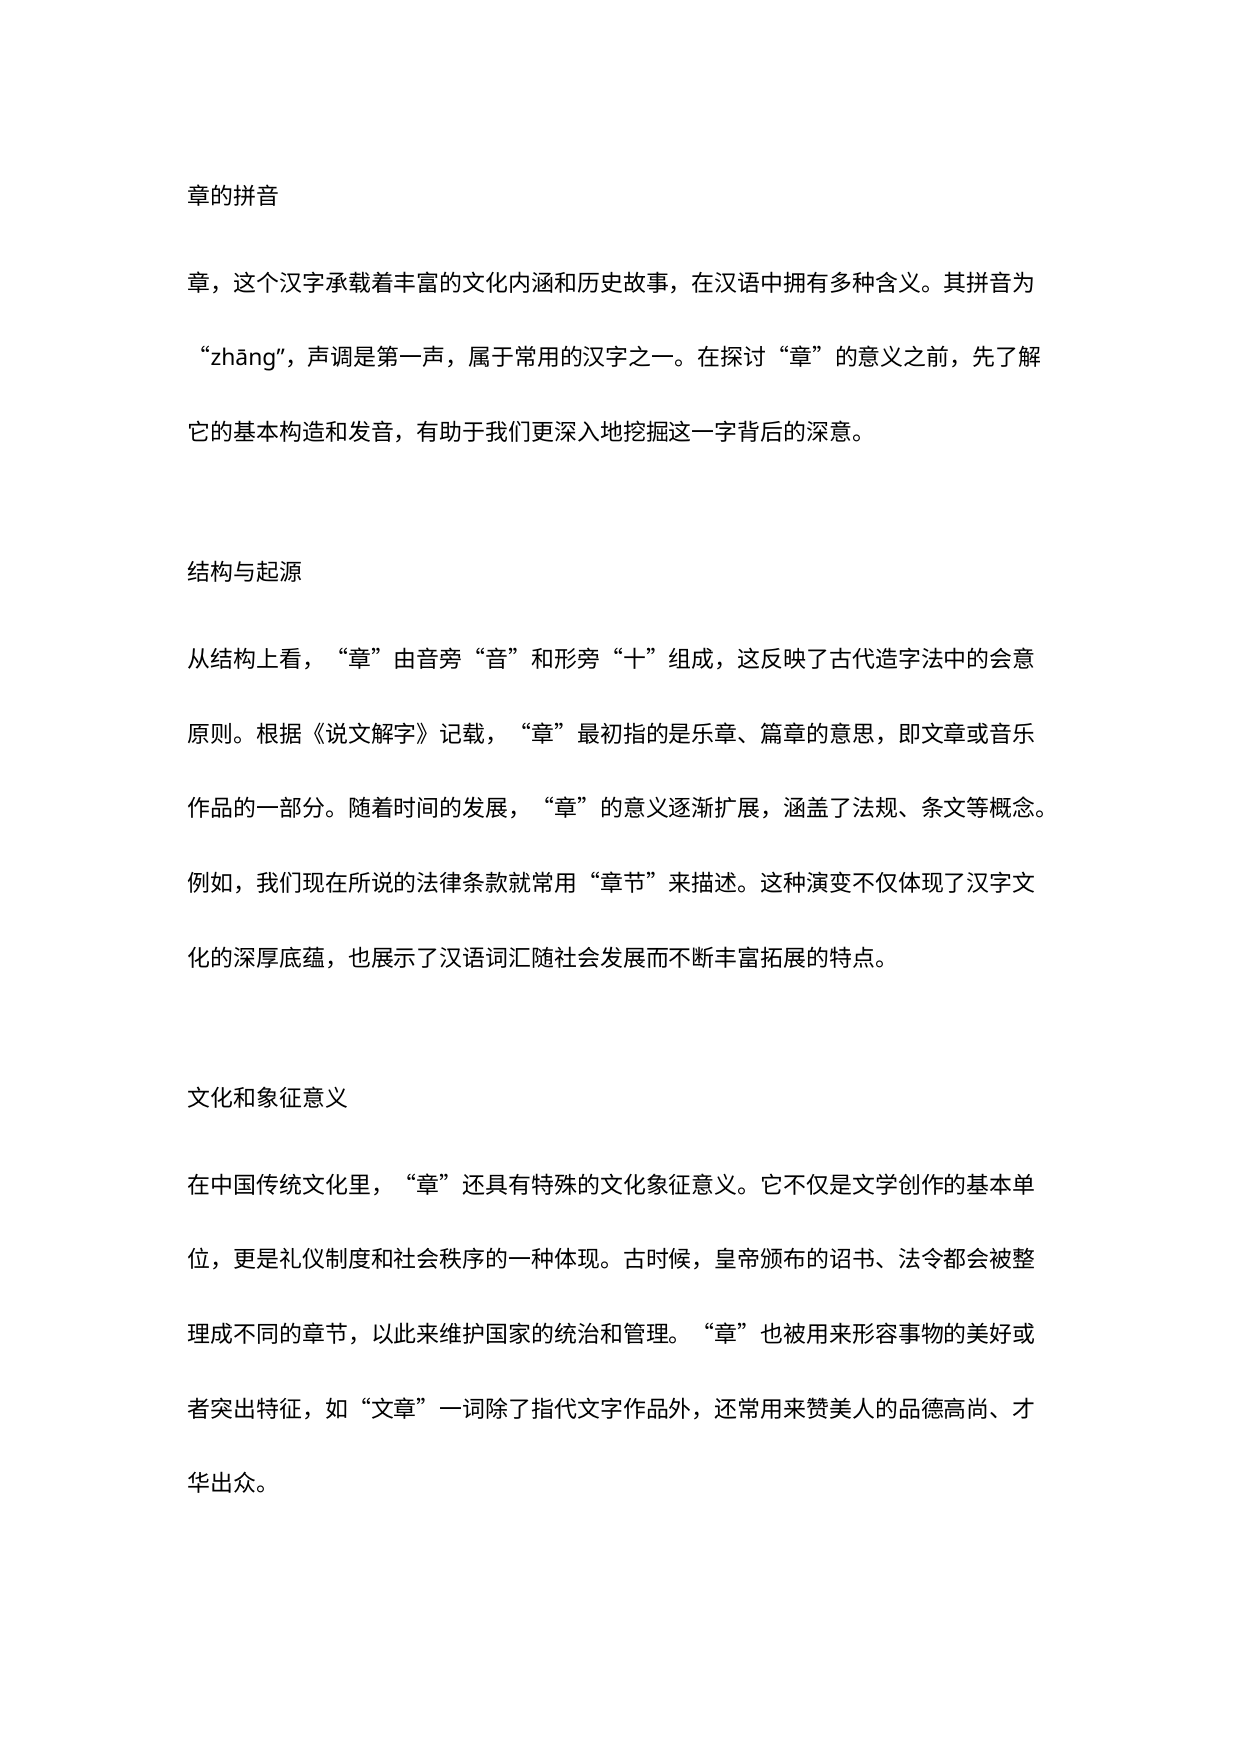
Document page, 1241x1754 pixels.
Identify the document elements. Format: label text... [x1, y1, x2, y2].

text 章，这个汉字承载着丰富的文化内涵和历史故事，在汉语中拥有多种含义。其拼音为“zhāng”，声调是第一声，属于常用的汉字之一。在探讨“章”的意义之前，先了解它的基本构造和发音，有助于我们更深入地挖掘这一字背后的深意。 [187, 248, 1053, 463]
text 在中国传统文化里，“章”还具有特殊的文化象征意义。它不仅是文学创作的基本单位，更是礼仪制度和社会秩序的一种体现。古时候，皇帝颁布的诏书、法令都会被整理成不同的章节，以此来维护国家的统治和管理。“章”也被用来形容事物的美好或者突出特征，如“文章”一词除了指代文字作品外，还常用来赞美人的品德高尚、才华出众。 [187, 1151, 1053, 1514]
text 从结构上看，“章”由音旁“音”和形旁“十”组成，这反映了古代造字法中的会意原则。根据《说文解字》记载，“章”最初指的是乐章、篇章的意思，即文章或音乐作品的一部分。随着时间的发展，“章”的意义逐渐扩展，涵盖了法规、条文等概念。例如，我们现在所说的法律条款就常用“章节”来描述。这种演变不仅体现了汉字文化的深厚底蕴，也展示了汉语词汇随社会发展而不断丰富拓展的特点。 [187, 625, 1053, 989]
text 文化和象征意义 [187, 1064, 1053, 1129]
text 结构与起源 [187, 538, 1053, 603]
text 章的拼音 [187, 162, 1053, 227]
